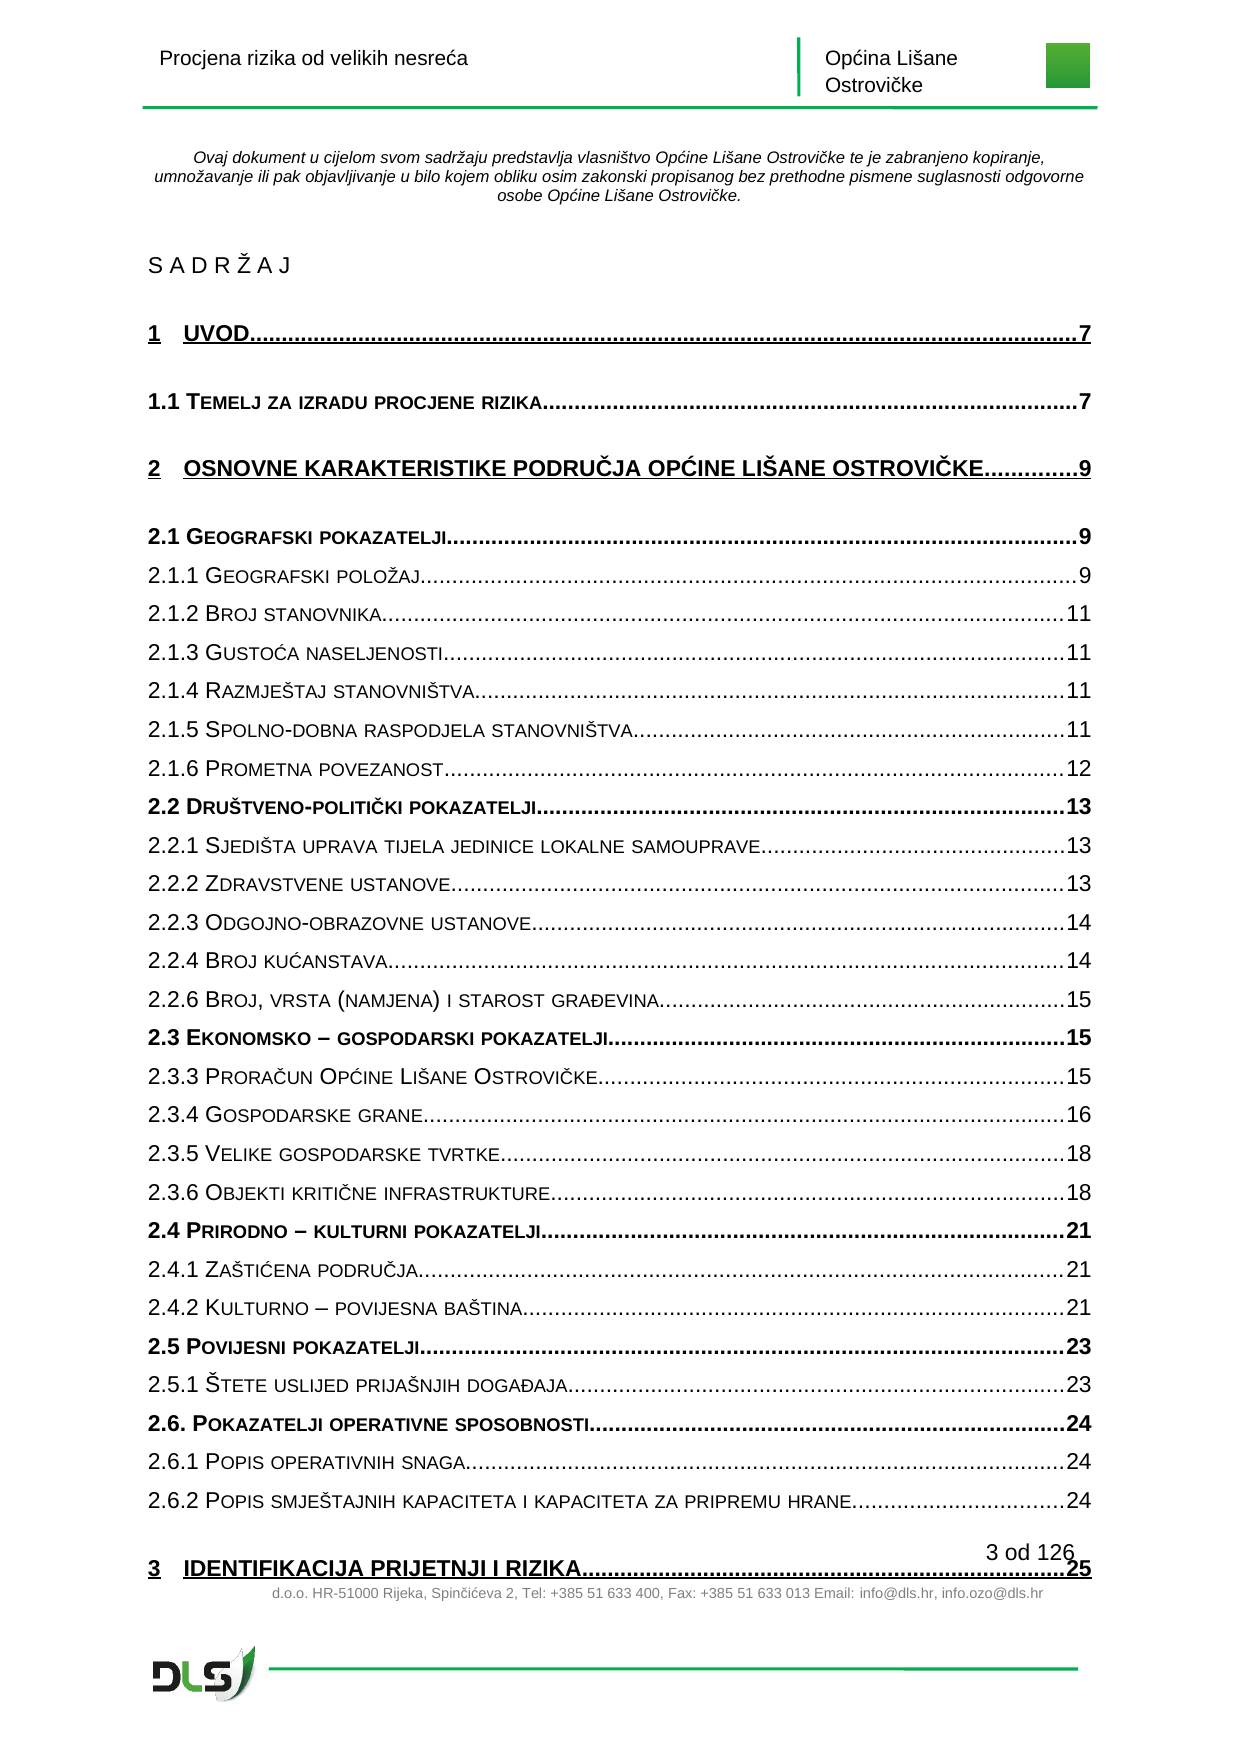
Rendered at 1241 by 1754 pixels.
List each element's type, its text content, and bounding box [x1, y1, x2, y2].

text 3 Identifikacija prijetnji i rizika 25 [148, 1554, 1092, 1581]
text 2.2.2 Zdravstvene ustanove 13 [148, 870, 1092, 897]
text 2.1.6 Prometna povezanost 12 [148, 754, 1092, 781]
text 2.1.2 Broj stanovnika 11 [148, 600, 1092, 627]
text 2.3.6 Objekti kritične infrastrukture 18 [148, 1178, 1092, 1205]
text 2.3 Ekonomsko – gospodarski pokazatelji 15 [148, 1024, 1092, 1051]
text 2.1 Geografski pokazatelji 9 [148, 523, 1092, 550]
text 2.1.1 Geografski položaj 9 [148, 562, 1092, 588]
text 2.2 Društveno-politički pokazatelji 13 [148, 793, 1092, 819]
text 2.2.4 Broj kućanstava 14 [148, 947, 1092, 974]
text 2.2.6 Broj, vrsta (namjena) i starost građevina 15 [148, 986, 1092, 1012]
text 2.1.3 Gustoća naseljenosti 11 [148, 639, 1092, 665]
text 2.2.3 Odgojno-obrazovne ustanove 14 [148, 909, 1092, 935]
text 2.4.1 Zaštićena područja 21 [148, 1256, 1092, 1282]
text 2.3.4 Gospodarske grane 16 [148, 1101, 1092, 1128]
text 2.3.5 Velike gospodarske tvrtke 18 [148, 1140, 1092, 1166]
text 2.3.3 Proračun Općine Lišane Ostrovičke 15 [148, 1063, 1092, 1089]
text 2.6.2 Popis smještajnih kapaciteta i kapaciteta za pripremu hrane 24 [148, 1487, 1092, 1513]
text 1 Uvod 7 [148, 319, 1092, 346]
text 2.5 Povijesni pokazatelji 23 [148, 1333, 1092, 1359]
text 2.6.1 Popis operativnih snaga 24 [148, 1448, 1092, 1475]
text 2 Osnovne karakteristike područja Općine Lišane Ostrovičke 9 [148, 455, 1092, 482]
text Ovaj dokument u cijelom svom sadržaju predstavlja vlasništvo Općine Lišane Ostrovičke te je zabranjeno kopiranje, umnožavanje ili pak objavljivanje u bilo kojem obliku osim zakonski propisanog bez prethodne pismene suglasnosti odgovorne osobe Općine Lišane Ostrovičke. [148, 148, 1092, 205]
text 2.5.1 Štete uslijed prijašnjih događaja 23 [148, 1371, 1092, 1398]
text 2.1.4 Razmještaj stanovništva 11 [148, 677, 1092, 704]
text 2.4.2 Kulturno – povijesna baština 21 [148, 1294, 1092, 1321]
picture [1044, 41, 1091, 89]
text 2.6. Pokazatelji operativne sposobnosti 24 [148, 1410, 1092, 1436]
text 1.1 Temelj za izradu procjene rizika 7 [148, 388, 1092, 414]
text 2.4 Prirodno – kulturni pokazatelji 21 [148, 1217, 1092, 1243]
picture [150, 1643, 257, 1704]
text 2.1.5 Spolno-dobna raspodjela stanovništva 11 [148, 716, 1092, 742]
text 2.2.1 Sjedišta uprava tijela jedinice lokalne samouprave 13 [148, 832, 1092, 858]
